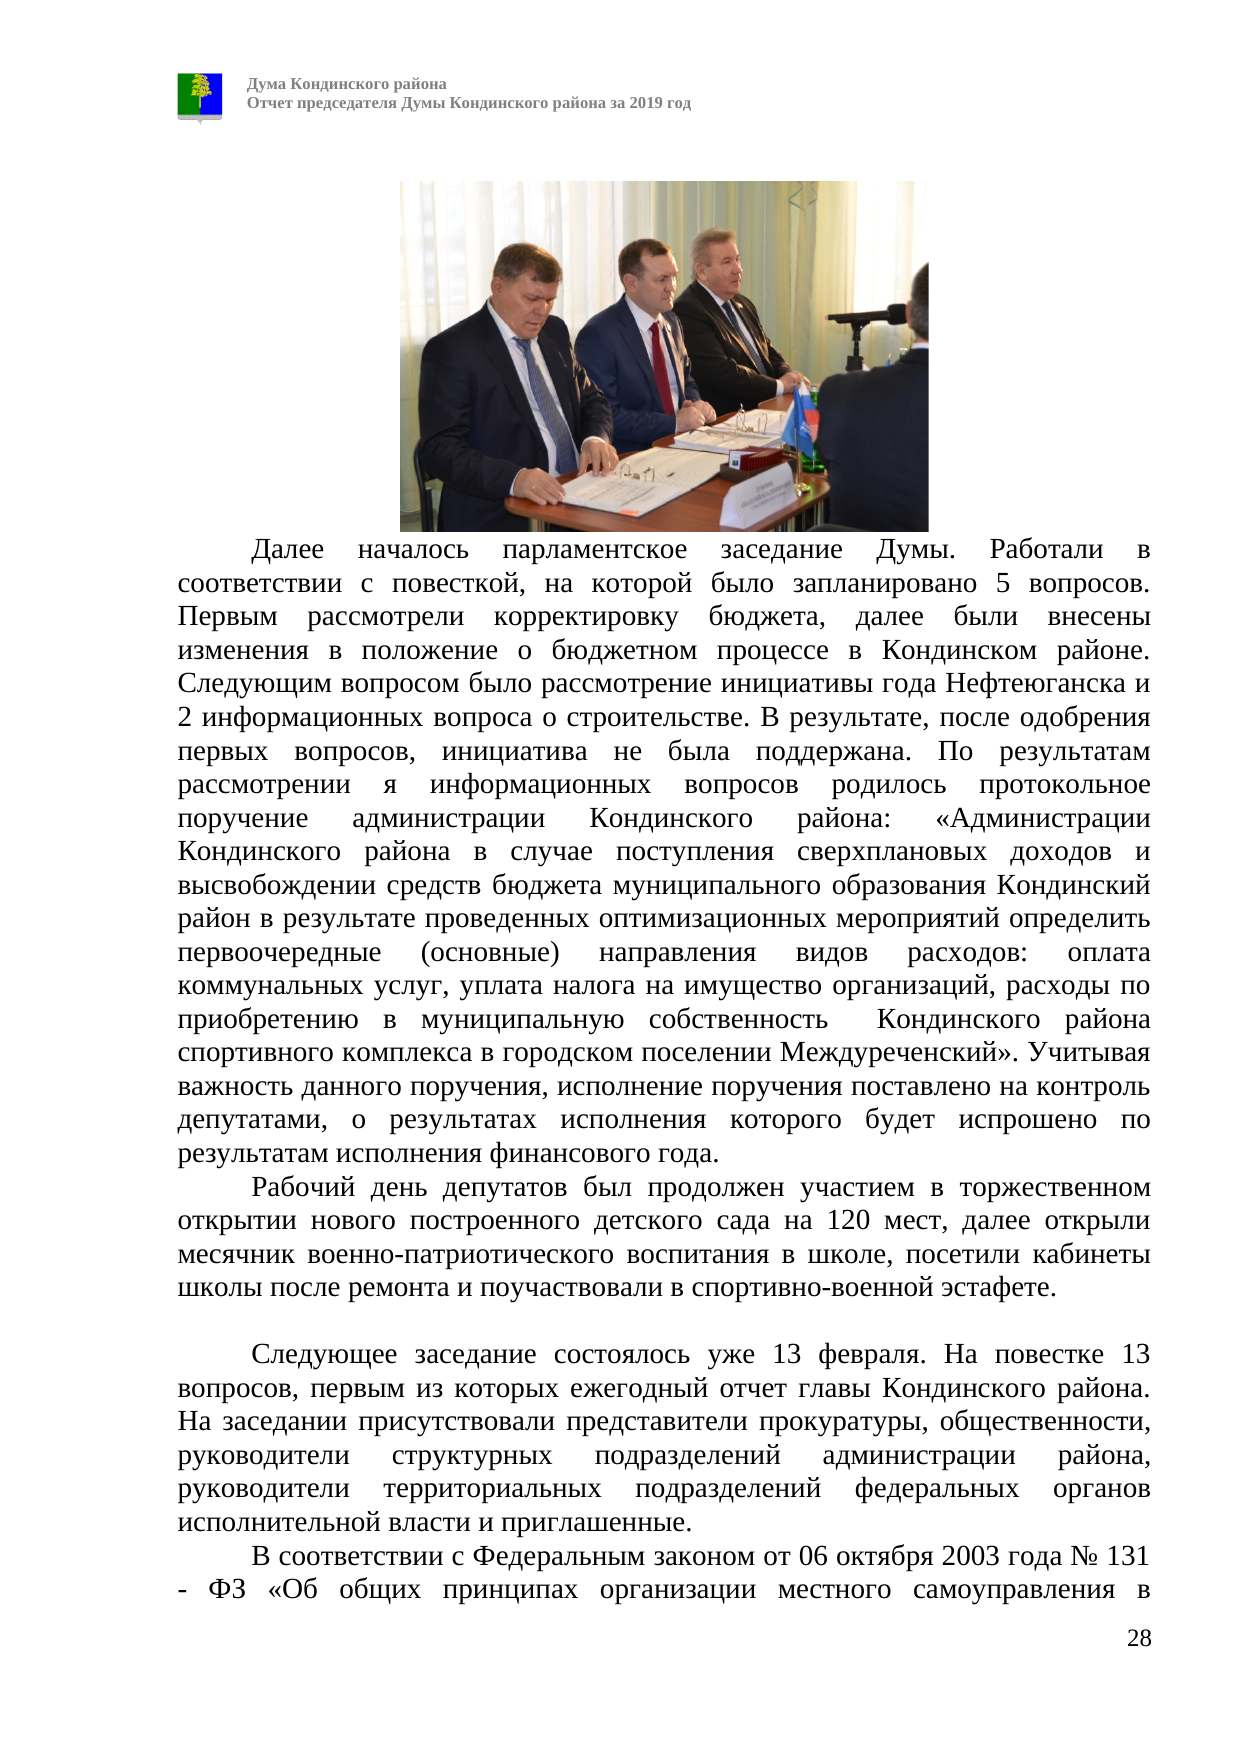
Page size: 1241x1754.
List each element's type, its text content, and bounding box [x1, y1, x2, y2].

text Рабочий день депутатов был продолжен участием в торжественном открытии нового построенного детского сада на 120 мест, далее открыли месячник военно-патриотического воспитания в школе, посетили кабинеты школы после ремонта и поучаствовали в спортивно-военной эстафете. [177, 1169, 1152, 1303]
picture [177, 73, 223, 126]
text Следующее заседание состоялось уже 13 февраля. На повестке 13 вопросов, первым из которых ежегодный отчет главы Кондинского района. На заседании присутствовали представители прокуратуры, общественности, руководители структурных подразделений администрации района, руководители территориальных подразделений федеральных органов исполнительной власти и приглашенные. [177, 1336, 1152, 1538]
text Далее началось парламентское заседание Думы. Работали в соответствии с повесткой, на которой было запланировано 5 вопросов. Первым рассмотрели корректировку бюджета, далее были внесены изменения в положение о бюджетном процессе в Кондинском районе. Следующим вопросом было рассмотрение инициативы года Нефтеюганска и 2 информационных вопроса о строительстве. В результате, после одобрения первых вопросов, инициатива не была поддержана. По результатам рассмотрении я информационных вопросов родилось протокольное поручение администрации Кондинского района: «Администрации Кондинского района в случае поступления сверхплановых доходов и высвобождении средств бюджета муниципального образования Кондинский район в результате проведенных оптимизационных мероприятий определить первоочередные (основные) направления видов расходов: оплата коммунальных услуг, уплата налога на имущество организаций, расходы по приобретению в муниципальную собственность Кондинского района спортивного комплекса в городском поселении Междуреченский». Учитывая важность данного поручения, исполнение поручения поставлено на контроль депутатами, о результатах исполнения которого будет испрошено по результатам исполнения финансового года. [177, 531, 1152, 1169]
picture [400, 181, 929, 532]
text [177, 1538, 1152, 1605]
